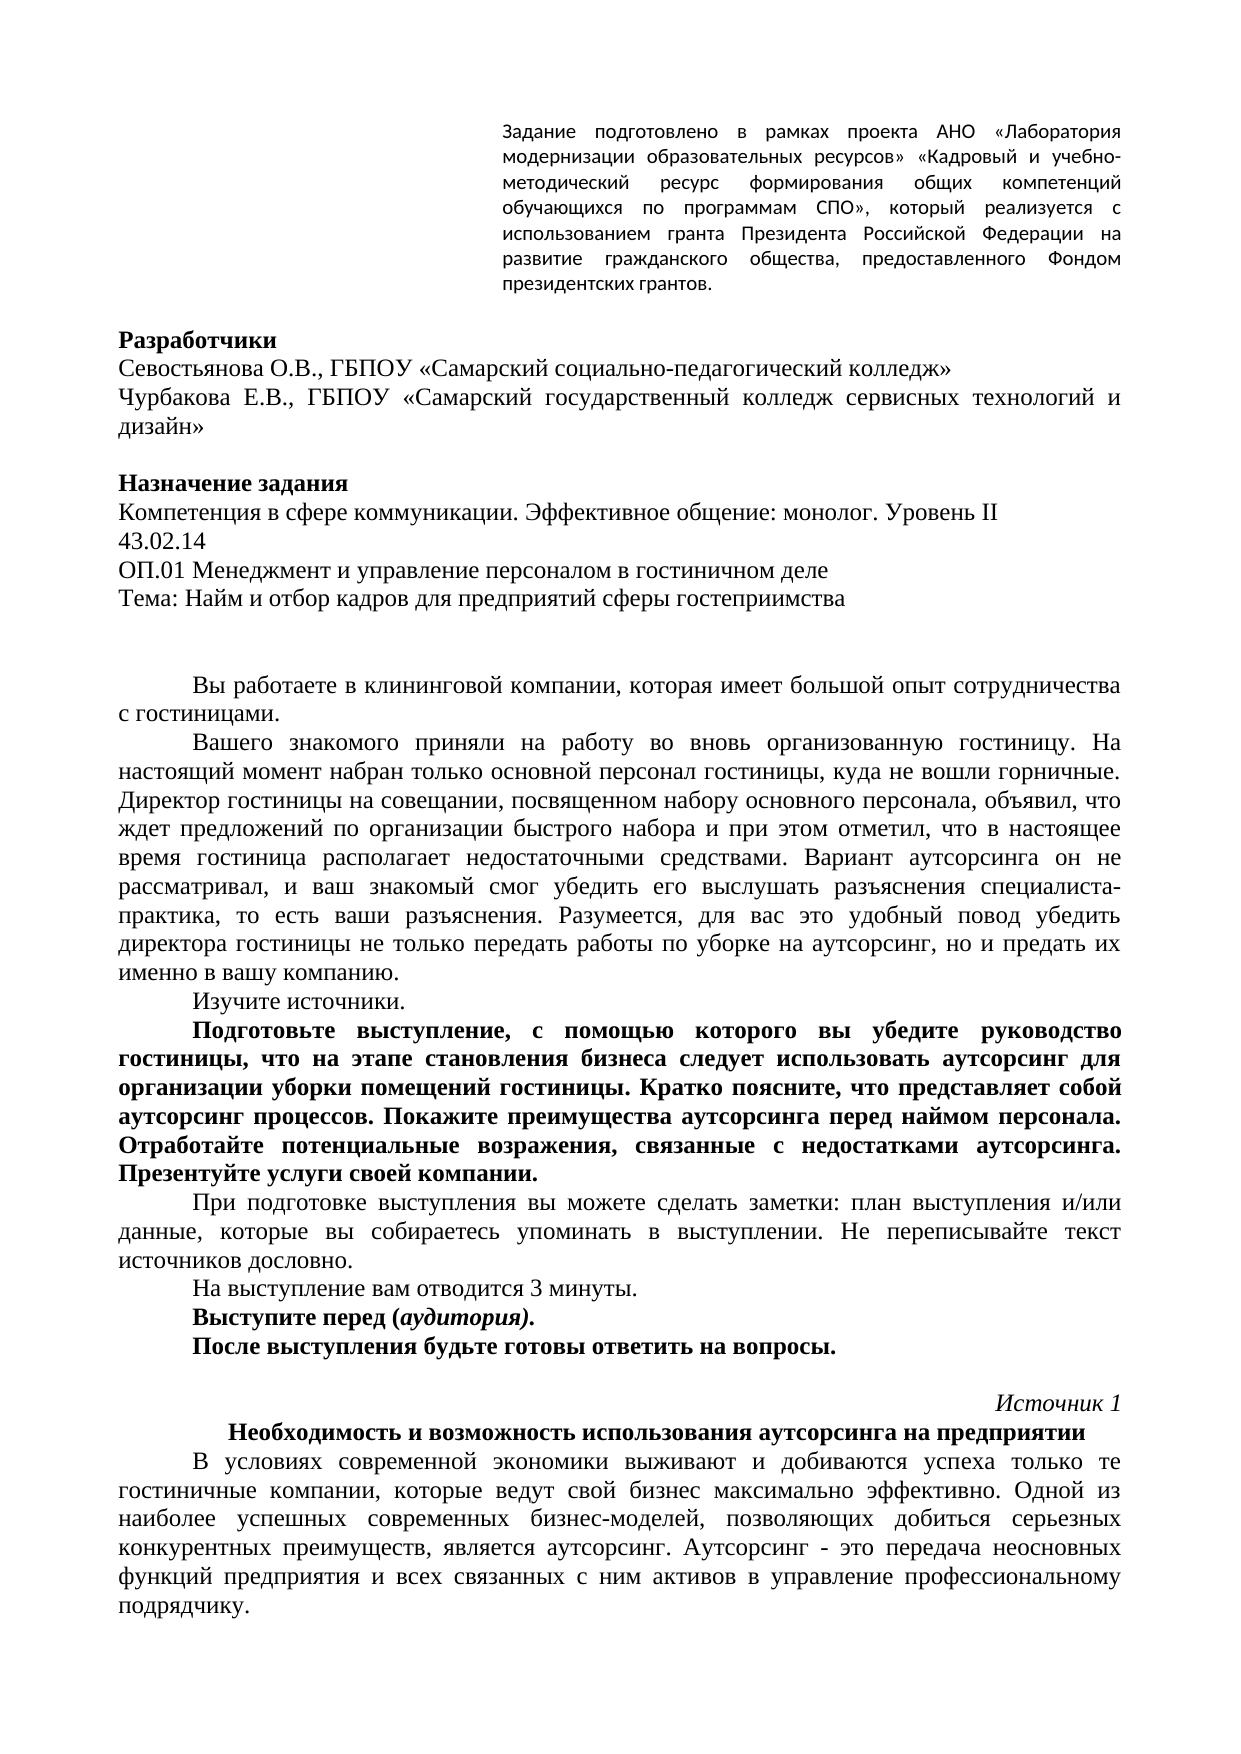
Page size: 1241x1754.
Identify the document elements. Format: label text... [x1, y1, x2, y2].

text 43.02.14 [118, 526, 1122, 555]
text В условиях современной экономики выживают и добиваются успеха только те гостиничные компании, которые ведут свой бизнес максимально эффективно. Одной из наиболее успешных современных бизнес-моделей, позволяющих добиться серьезных конкурентных преимуществ, является аутсорсинг. Аутсорсинг - это передача неосновных функций предприятия и всех связанных с ним активов в управление профессиональному подрядчику. [118, 1446, 1122, 1618]
text Севостьянова О.В., ГБПОУ «Самарский социально-педагогический колледж» [118, 353, 1122, 382]
text ОП.01 Менеджмент и управление персоналом в гостиничном деле [118, 555, 1122, 583]
text Тема: Найм и отбор кадров для предприятий сферы гостеприимства [118, 583, 1122, 612]
text Источник 1 [118, 1388, 1122, 1417]
text Компетенция в сфере коммуникации. Эффективное общение: монолог. Уровень II [118, 497, 1122, 526]
text Назначение задания [118, 468, 1122, 497]
text Необходимость и возможность использования аутсорсинга на предприятии [118, 1417, 1122, 1446]
text Вы работаете в клининговой компании, которая имеет большой опыт сотрудничества с гостиницами. [118, 670, 1122, 727]
text Выступите перед (аудитория). [118, 1302, 1122, 1331]
text Изучите источники. [118, 986, 1122, 1015]
text При подготовке выступления вы можете сделать заметки: план выступления и/или данные, которые вы собираетесь упоминать в выступлении. Не переписывайте текст источников дословно. [118, 1187, 1122, 1273]
text Вашего знакомого приняли на работу во вновь организованную гостиницу. На настоящий момент набран только основной персонал гостиницы, куда не вошли горничные. Директор гостиницы на совещании, посвященном набору основного персонала, объявил, что ждет предложений по организации быстрого набора и при этом отметил, что в настоящее время гостиница располагает недостаточными средствами. Вариант аутсорсинга он не рассматривал, и ваш знакомый смог убедить его выслушать разъяснения специалиста-практика, то есть ваши разъяснения. Разумеется, для вас это удобный повод убедить директора гостиницы не только передать работы по уборке на аутсорсинг, но и предать их именно в вашу компанию. [118, 727, 1122, 986]
text Подготовьте выступление, с помощью которого вы убедите руководство гостиницы, что на этапе становления бизнеса следует использовать аутсорсинг для организации уборки помещений гостиницы. Кратко поясните, что представляет собой аутсорсинг процессов. Покажите преимущества аутсорсинга перед наймом персонала. Отработайте потенциальные возражения, связанные с недостатками аутсорсинга. Презентуйте услуги своей компании. [118, 1015, 1122, 1187]
text Задание подготовлено в рамках проекта АНО «Лаборатория модернизации образовательных ресурсов» «Кадровый и учебно-методический ресурс формирования общих компетенций обучающихся по программам СПО», который реализуется с использованием гранта Президента Российской Федерации на развитие гражданского общества, предоставленного Фондом президентских грантов. [502, 118, 1122, 296]
text Разработчики [118, 325, 1122, 353]
text Чурбакова Е.В., ГБПОУ «Самарский государственный колледж сервисных технологий и дизайн» [118, 382, 1122, 440]
text После выступления будьте готовы ответить на вопросы. [118, 1331, 1122, 1360]
text На выступление вам отводится 3 минуты. [118, 1273, 1122, 1302]
